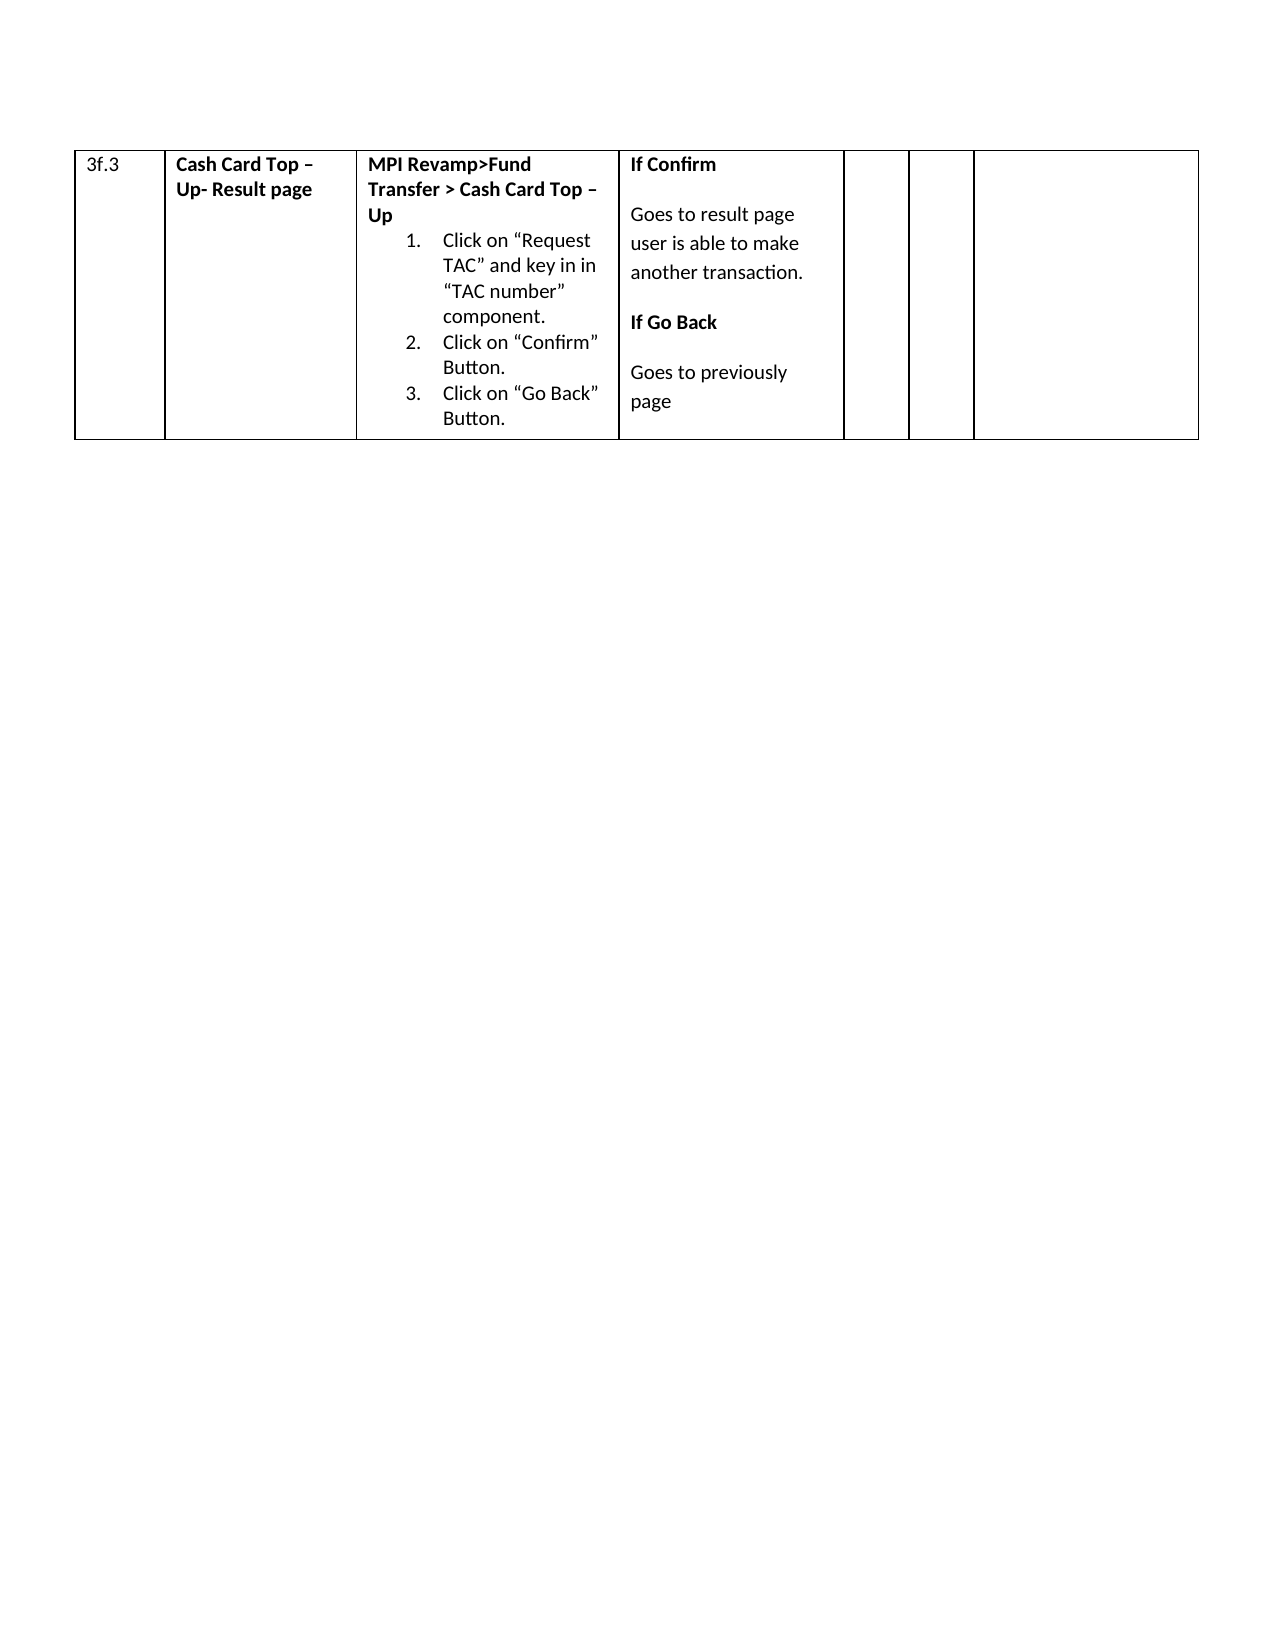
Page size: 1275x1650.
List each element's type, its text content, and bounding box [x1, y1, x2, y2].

table_cell Cash Card Top – Up- Result page [166, 151, 356, 439]
table_cell [910, 151, 973, 439]
table_cell [975, 151, 1198, 439]
table_cell 3f.3 [76, 151, 164, 439]
table_cell If Confirm Goes to result page user is able to make another transaction. If Go Back Goes to previously page [620, 151, 843, 439]
table_cell MPI Revamp>Fund Transfer > Cash Card Top – Up Click on “Request TAC” and key in in “TAC number” component. Click on “Confirm” Button. Click on “Go Back” Button. [357, 151, 618, 439]
table_cell [845, 151, 908, 439]
